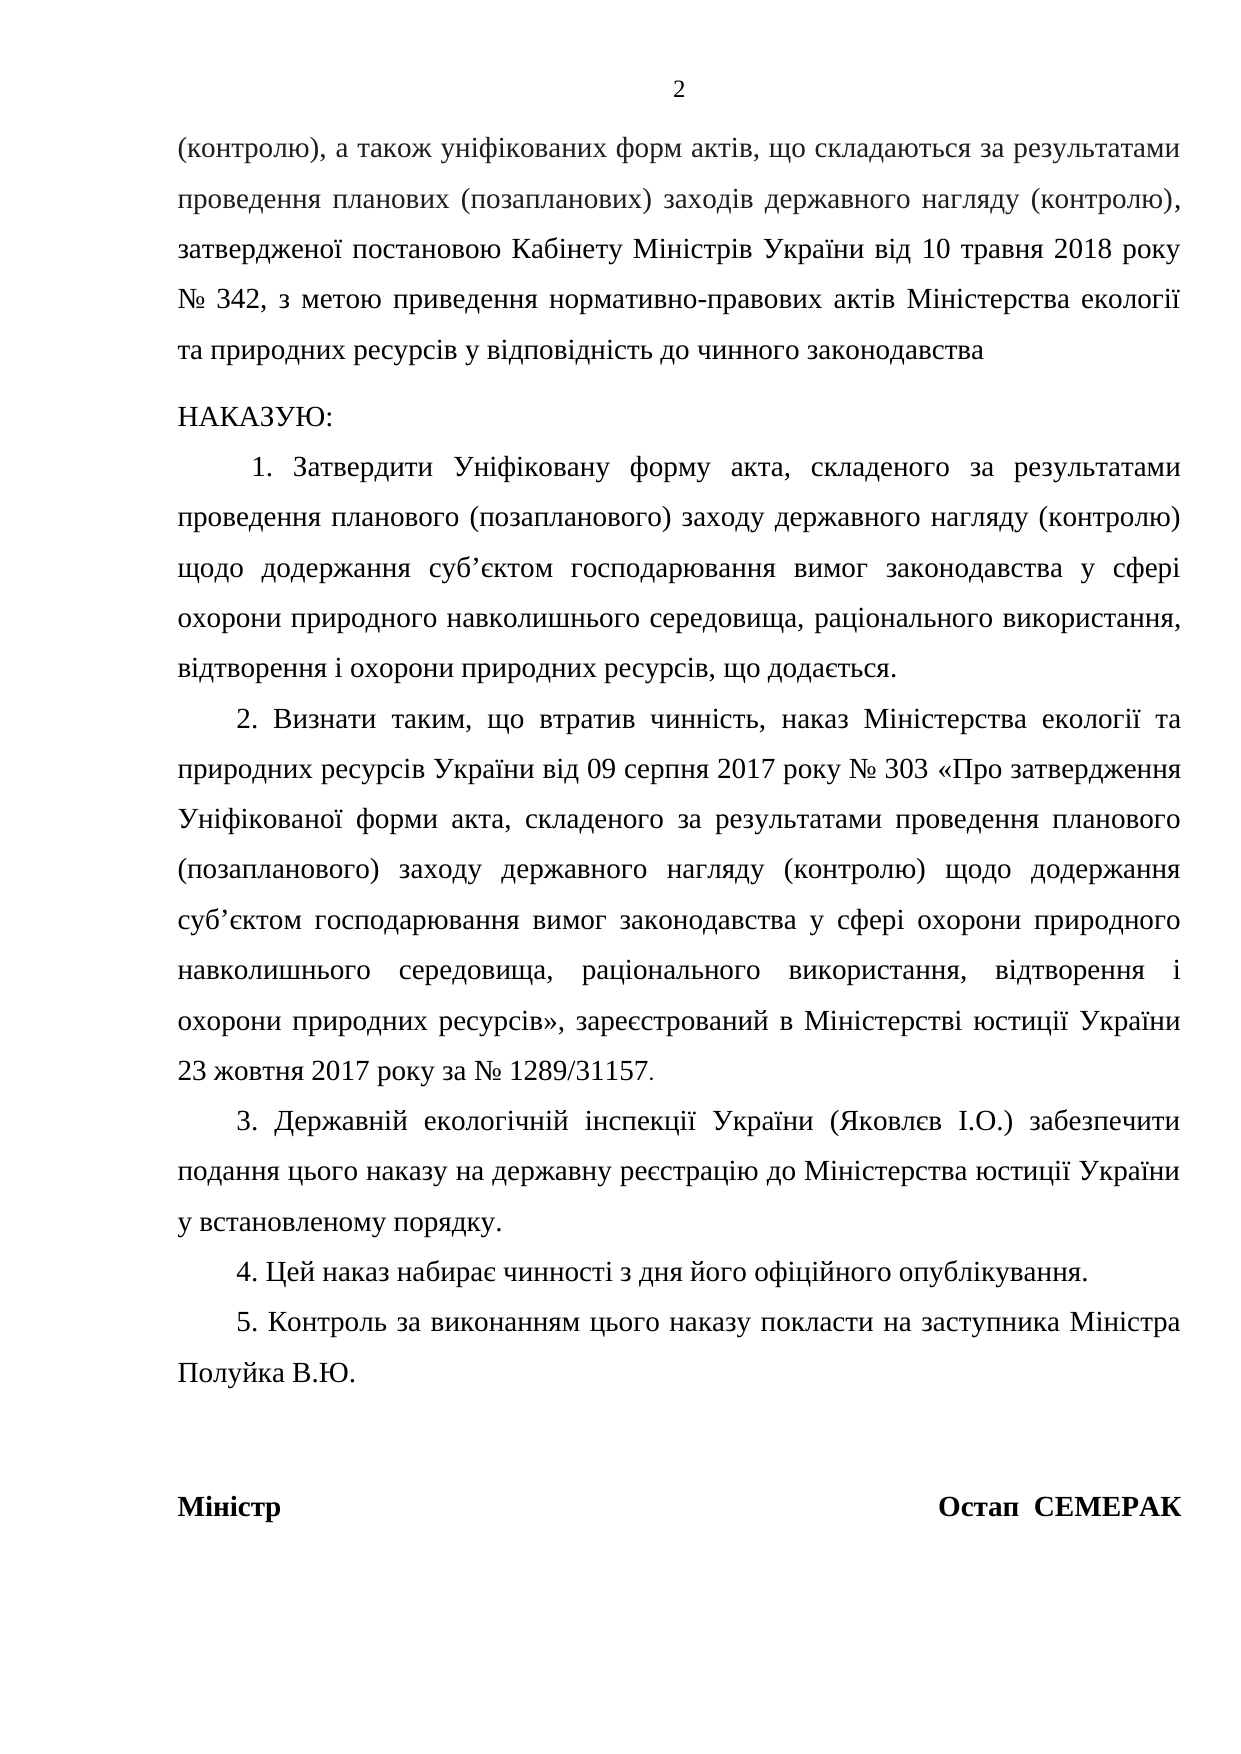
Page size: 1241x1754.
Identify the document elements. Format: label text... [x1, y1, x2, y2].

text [177, 131, 1181, 365]
text 1. Затвердити Уніфіковану форму акта, складеного за результатами проведення планового (позапланового) заходу державного нагляду (контролю) щодо додержання суб’єктом господарювання вимог законодавства у сфері охорони природного навколишнього середовища, раціонального використання, відтворення і охорони природних ресурсів, що додається. [177, 449, 1181, 684]
text 4. Цей наказ набирає чинності з дня його офіційного опублікування. [177, 1254, 1134, 1288]
table_header Міністр [177, 1489, 599, 1522]
text 5. Контроль за виконанням цього наказу покласти на заступника Міністра Полуйка В.Ю. [177, 1304, 1181, 1388]
text 3. Державній екологічній інспекції України (Яковлєв І.О.) забезпечити подання цього наказу на державну реєстрацію до Міністерства юстиції України у встановленому порядку. [177, 1103, 1181, 1237]
table_header Остап СЕМЕРАК [599, 1489, 1181, 1522]
text 2. Визнати таким, що втратив чинність, наказ Міністерства екології та природних ресурсів України від 09 серпня 2017 року № 303 «Про затвердження Уніфікованої форми акта, складеного за результатами проведення планового (позапланового) заходу державного нагляду (контролю) щодо додержання суб’єктом господарювання вимог законодавства у сфері охорони природного навколишнього середовища, раціонального використання, відтворення і охорони природних ресурсів», зареєстрований в Міністерстві юстиції України 23 жовтня 2017 року за № 1289/31157. [177, 701, 1181, 1086]
text НАКАЗУЮ: [177, 399, 1181, 432]
